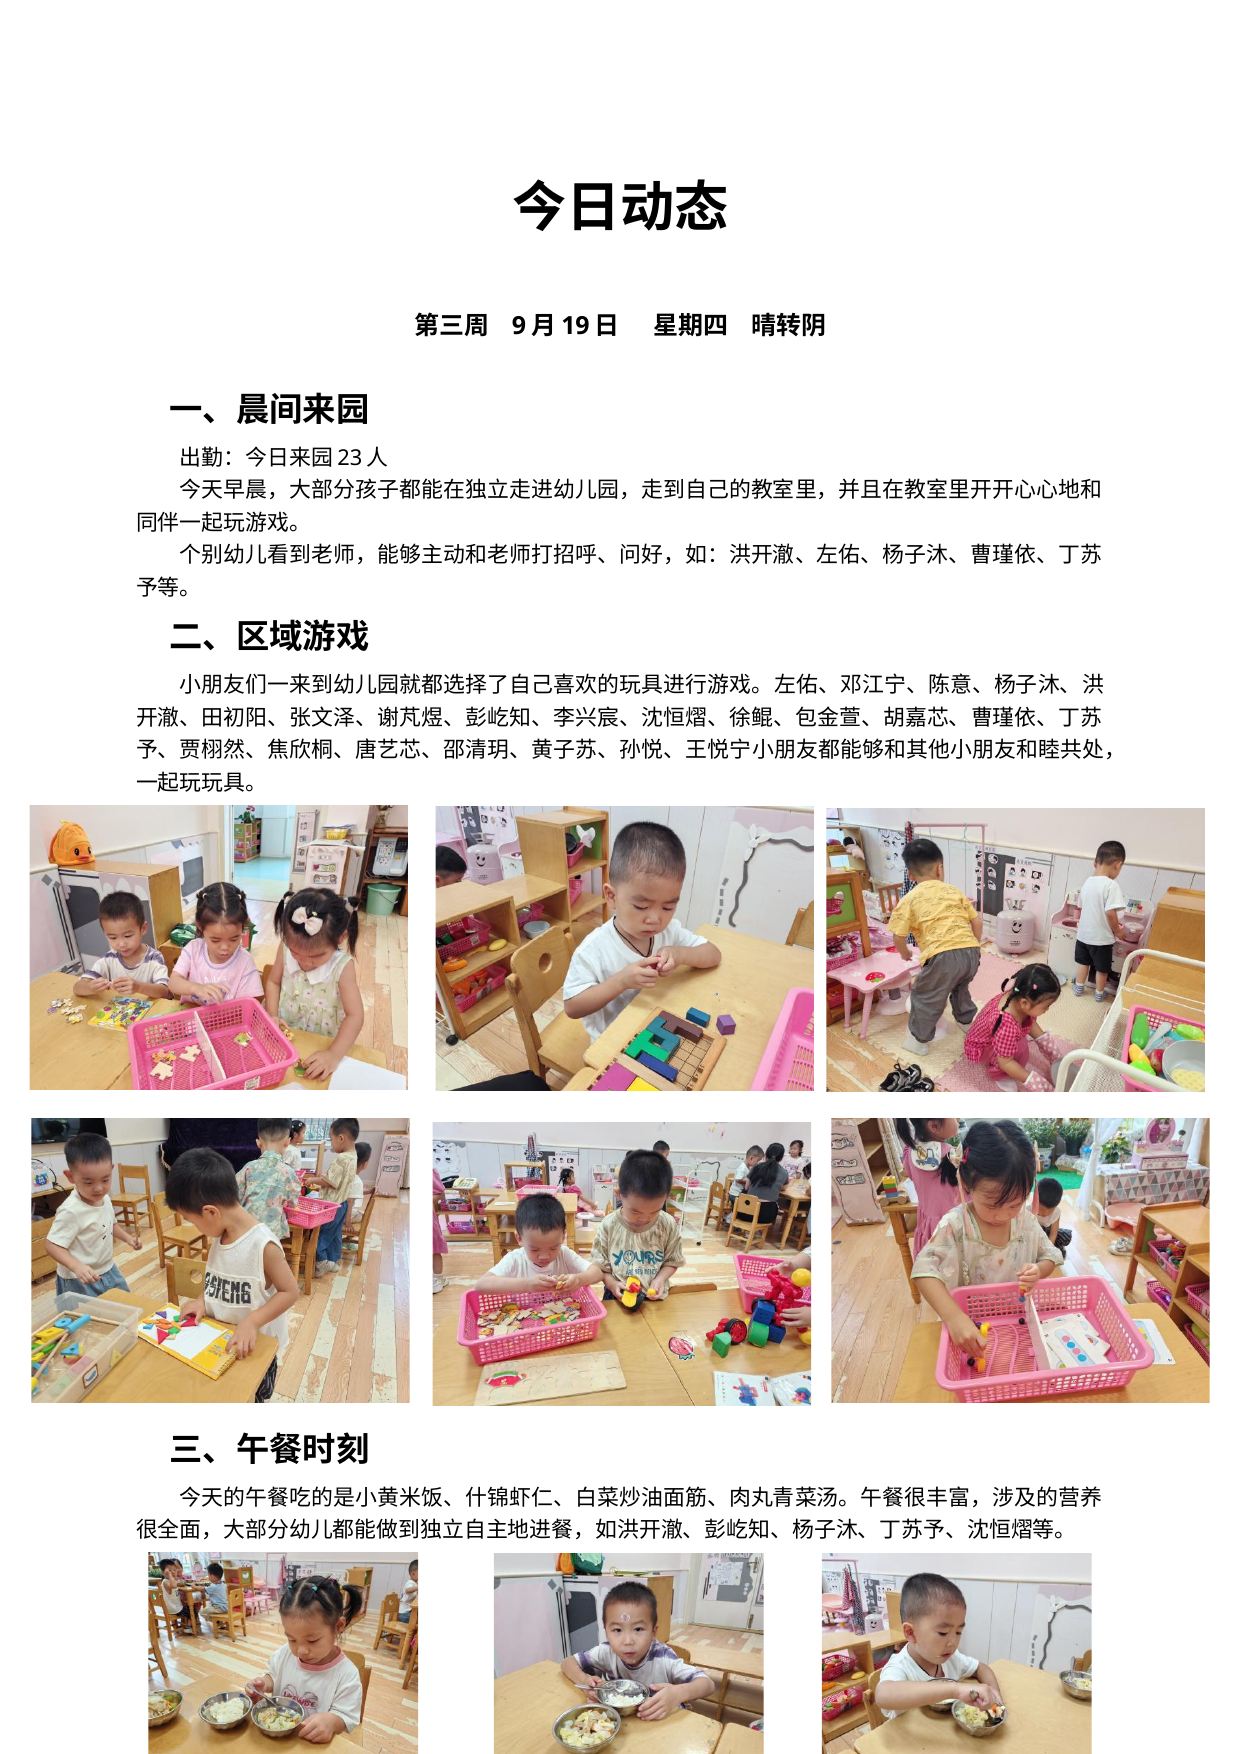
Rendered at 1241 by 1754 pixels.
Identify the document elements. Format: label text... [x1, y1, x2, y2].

list 二、区域游戏 [136, 602, 1104, 667]
list 出勤：今日来园23人 [136, 439, 1104, 472]
picture [148, 1552, 419, 1754]
picture [432, 1122, 812, 1406]
picture [31, 1118, 410, 1403]
text 小朋友们一来到幼儿园就都选择了自己喜欢的玩具进行游戏。左佑、邓江宁、陈意、杨子沐、洪开澈、田初阳、张文泽、谢芃煜、彭屹知、李兴宸、沈恒熠、徐鲲、包金萱、胡嘉芯、曹瑾依、丁苏予、贾栩然、焦欣桐、唐艺芯、邵清玥、黄子苏、孙悦、王悦宁小朋友都能够和其他小朋友和睦共处，一起玩玩具。 [136, 667, 1104, 797]
list 一、晨间来园 [136, 374, 1104, 439]
picture [821, 1553, 1092, 1754]
picture [435, 806, 814, 1091]
picture [29, 805, 408, 1090]
list 今天的午餐吃的是小黄米饭、什锦虾仁、白菜炒油面筋、肉丸青菜汤。午餐很丰富，涉及的营养很全面，大部分幼儿都能做到独立自主地进餐，如洪开澈、彭屹知、杨子沐、丁苏予、沈恒熠等。 [136, 1479, 1104, 1544]
picture [831, 1118, 1210, 1403]
list 三、午餐时刻 [136, 1414, 1104, 1479]
text 第三周 9月19日 星期四 晴转阴 [136, 291, 1104, 356]
picture [826, 808, 1205, 1092]
list 个别幼儿看到老师，能够主动和老师打招呼、问好，如：洪开澈、左佑、杨子沐、曹瑾依、丁苏予等。 [136, 537, 1104, 602]
list 今天早晨，大部分孩子都能在独立走进幼儿园，走到自己的教室里，并且在教室里开开心心地和同伴一起玩游戏。 [136, 472, 1104, 537]
text 今日动态 [136, 154, 1104, 252]
picture [493, 1553, 764, 1754]
